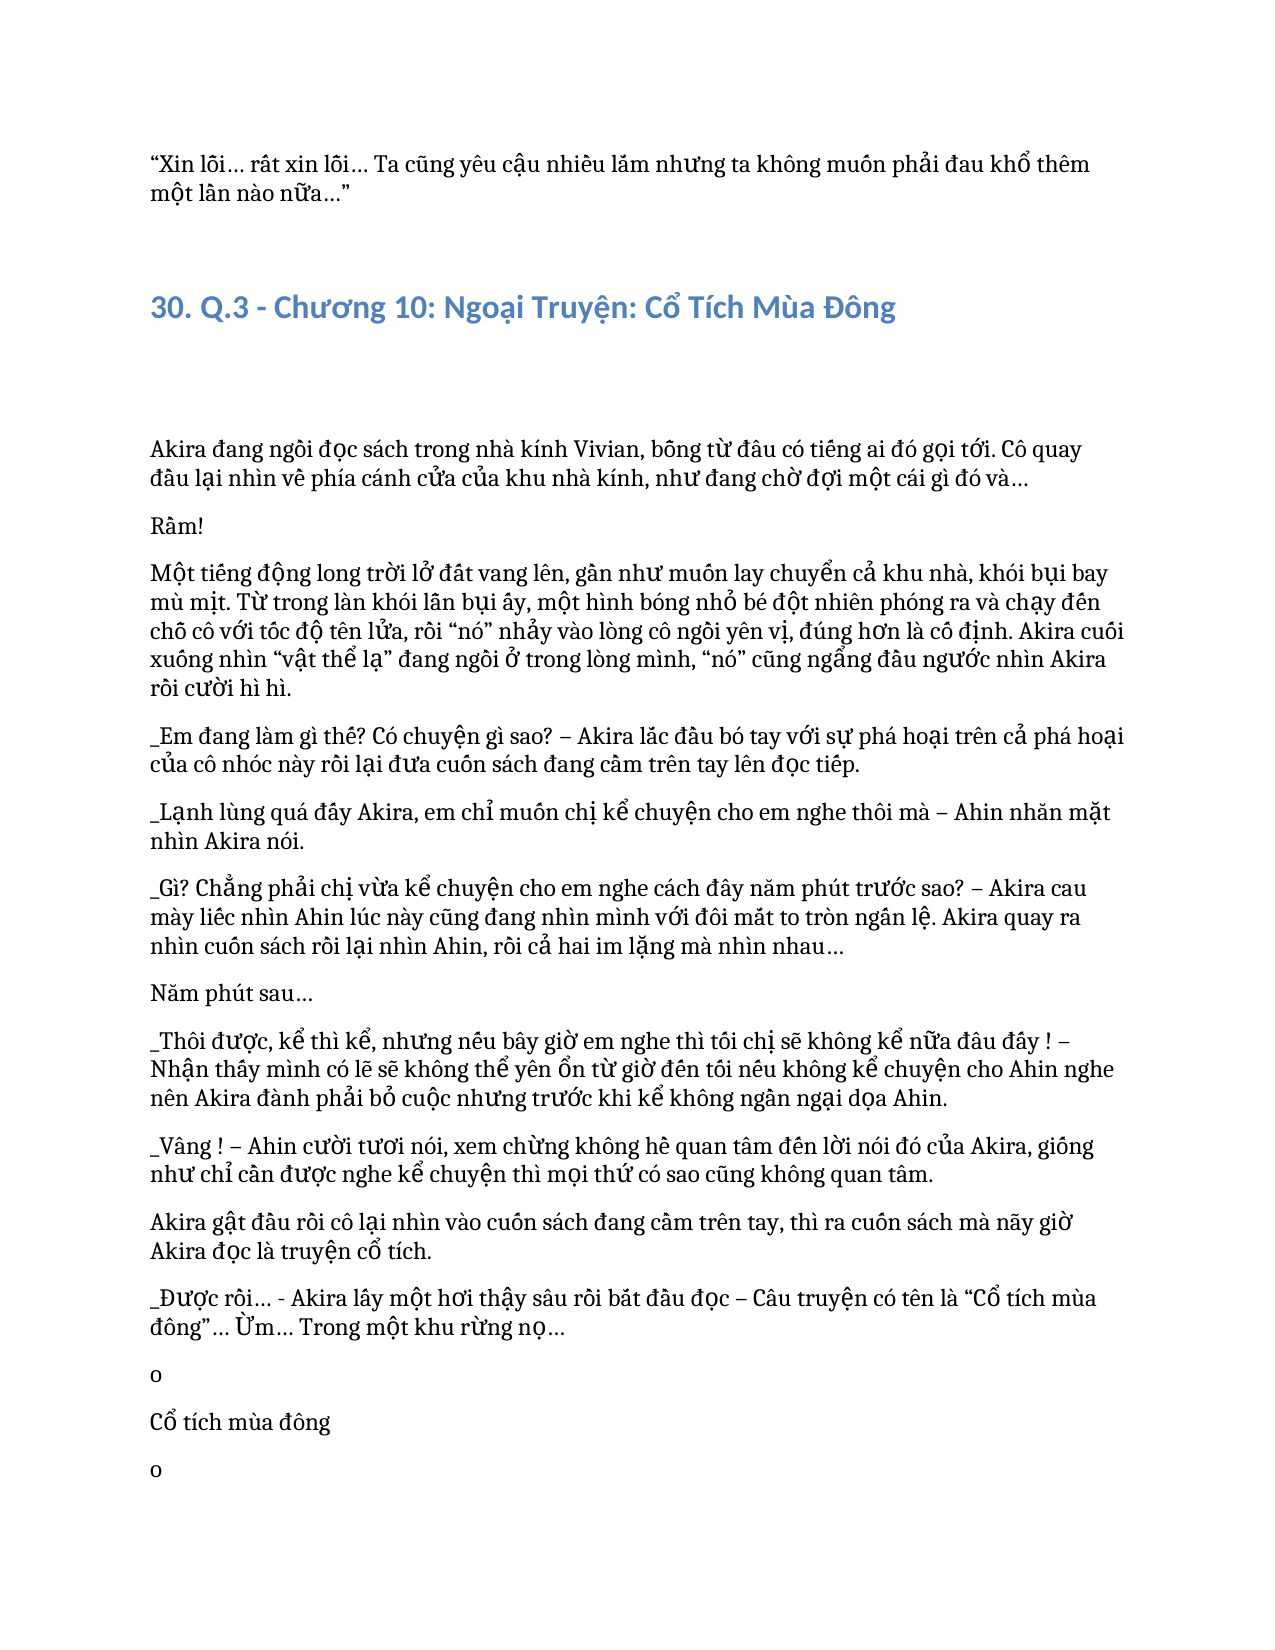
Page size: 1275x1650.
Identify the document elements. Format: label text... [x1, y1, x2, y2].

text _Lạnh lùng quá đấy Akira, em chỉ muốn chị kể chuyện cho em nghe thôi mà – Ahin nhăn mặt nhìn Akira nói. [150, 798, 1125, 855]
text “Xin lỗi… rất xin lỗi… Ta cũng yêu cậu nhiều lắm nhưng ta không muốn phải đau khổ thêm một lần nào nữa…” [150, 150, 1125, 265]
text _Thôi được, kể thì kể, nhưng nếu bây giờ em nghe thì tối chị sẽ không kể nữa đâu đấy ! – Nhận thấy mình có lẽ sẽ không thể yên ổn từ giờ đến tối nếu không kể chuyện cho Ahin nghe nên Akira đành phải bỏ cuộc nhưng trước khi kể không ngần ngại dọa Ahin. [150, 1027, 1125, 1113]
text _Vâng ! – Ahin cười tươi nói, xem chừng không hề quan tâm đến lời nói đó của Akira, giống như chỉ cần được nghe kể chuyện thì mọi thứ có sao cũng không quan tâm. [150, 1132, 1125, 1189]
text _Gì? Chẳng phải chị vừa kể chuyện cho em nghe cách đây năm phút trước sao? – Akira cau mày liếc nhìn Ahin lúc này cũng đang nhìn mình với đôi mắt to tròn ngấn lệ. Akira quay ra nhìn cuốn sách rồi lại nhìn Ahin, rồi cả hai im lặng mà nhìn nhau… [150, 874, 1125, 960]
subtitle 30. Q.3 - Chương 10: Ngoại Truyện: Cổ Tích Mùa Đông [150, 286, 1125, 327]
text Rầm! [150, 512, 1125, 540]
text Năm phút sau… [150, 979, 1125, 1008]
text Akira gật đầu rồi cô lại nhìn vào cuốn sách đang cầm trên tay, thì ra cuốn sách mà nãy giờ Akira đọc là truyện cổ tích. [150, 1208, 1125, 1265]
text Một tiếng động long trời lở đất vang lên, gần như muốn lay chuyển cả khu nhà, khói bụi bay mù mịt. Từ trong làn khói lẫn bụi ấy, một hình bóng nhỏ bé đột nhiên phóng ra và chạy đến chỗ cô với tốc độ tên lửa, rồi “nó” nhảy vào lòng cô ngồi yên vị, đúng hơn là cố định. Akira cuối xuống nhìn “vật thể lạ” đang ngồi ở trong lòng mình, “nó” cũng ngẩng đầu ngước nhìn Akira rồi cười hì hì. [150, 559, 1125, 703]
text _Em đang làm gì thế? Có chuyện gì sao? – Akira lắc đầu bó tay với sự phá hoại trên cả phá hoại của cô nhóc này rồi lại đưa cuốn sách đang cầm trên tay lên đọc tiếp. [150, 722, 1125, 779]
text Akira đang ngồi đọc sách trong nhà kính Vivian, bỗng từ đâu có tiếng ai đó gọi tới. Cô quay đầu lại nhìn về phía cánh cửa của khu nhà kính, như đang chờ đợi một cái gì đó và… [150, 435, 1125, 493]
text o [150, 1455, 1125, 1484]
text Cổ tích mùa đông [150, 1408, 1125, 1437]
text _Được rồi… - Akira lấy một hơi thậy sâu rồi bắt đầu đọc – Câu truyện có tên là “Cổ tích mùa đông”… Ừm… Trong một khu rừng nọ… [150, 1284, 1125, 1342]
text o [150, 1360, 1125, 1389]
